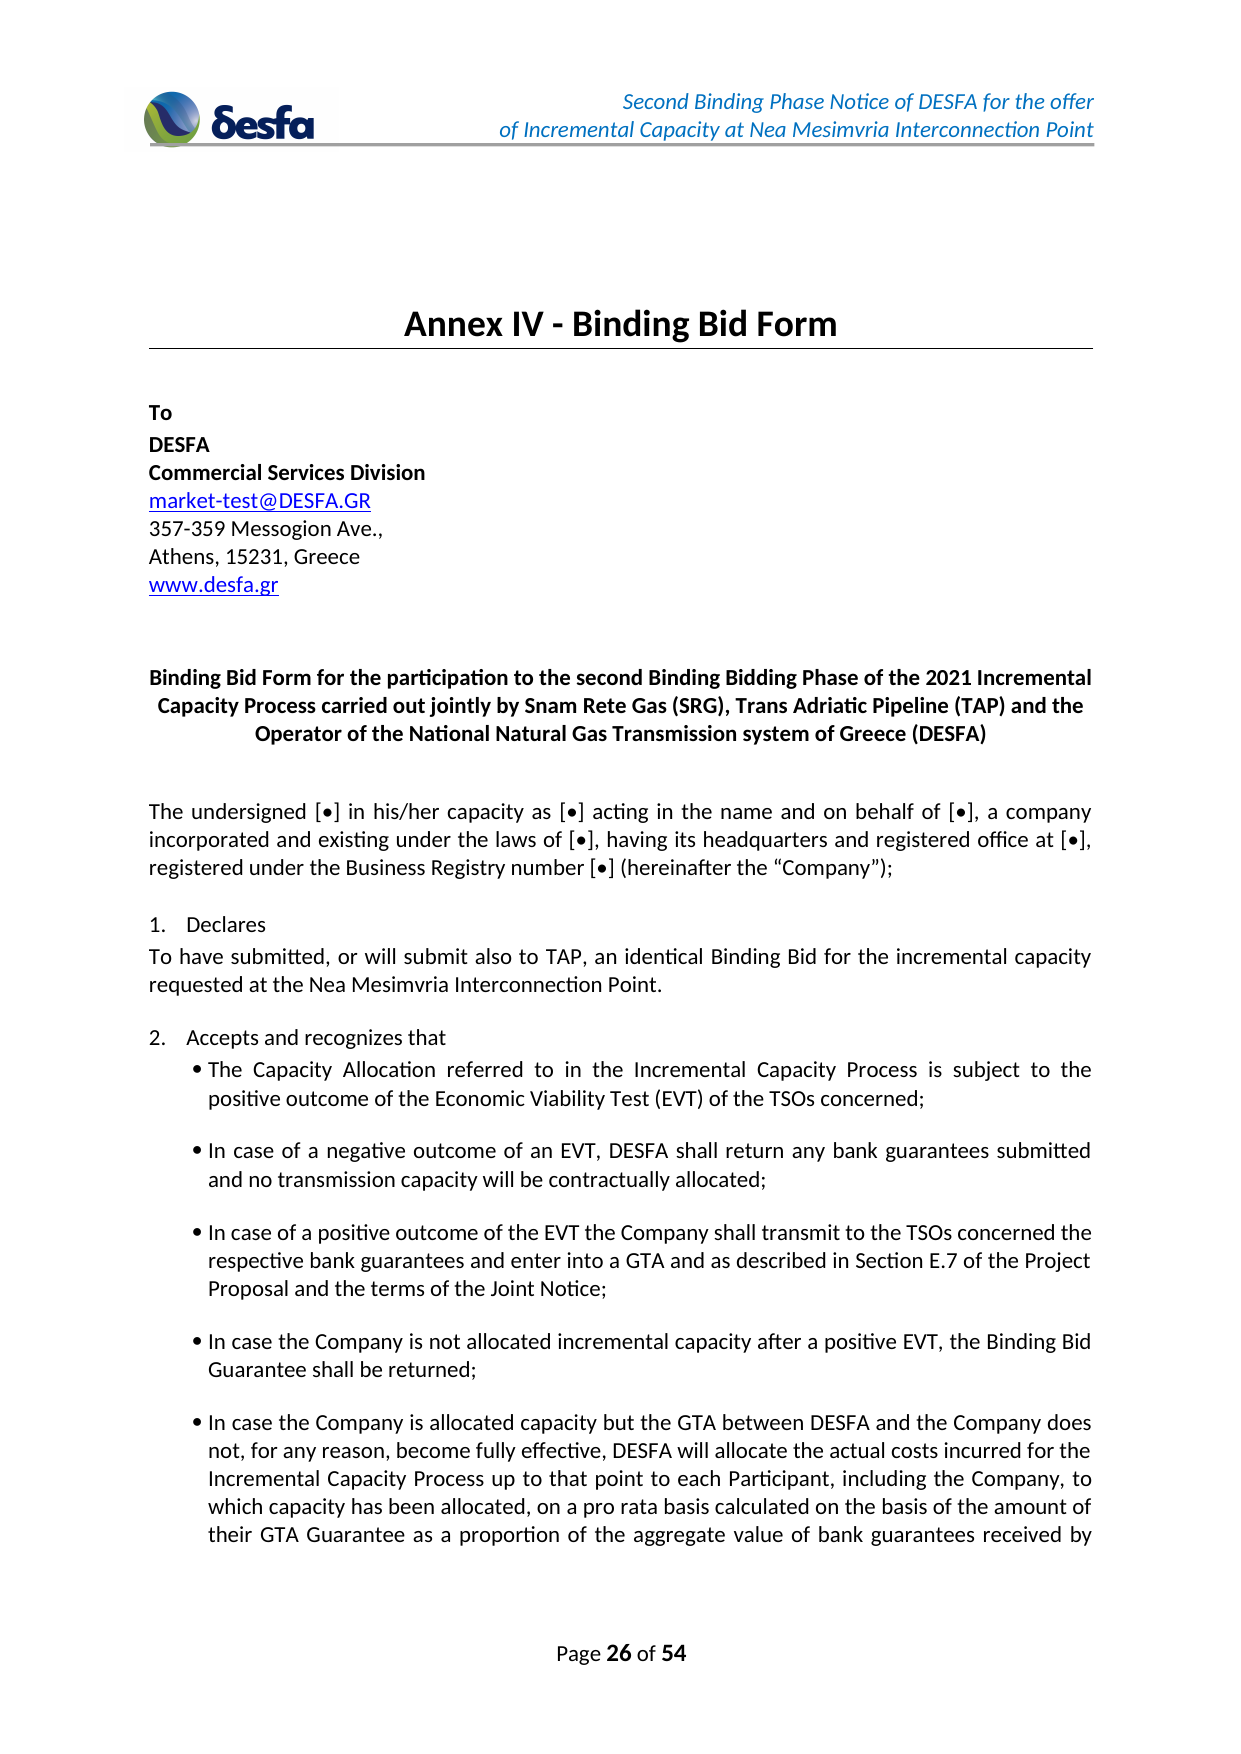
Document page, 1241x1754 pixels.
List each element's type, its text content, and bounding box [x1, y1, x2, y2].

list In case of a negative outcome of an EVT, DESFA shall return any bank guarantees submitted and no transmission capacity will be contractually allocated; [193, 1137, 1093, 1193]
text www.desfa.gr [149, 571, 1093, 598]
text To [149, 398, 1093, 426]
text 357-359 Messogion Ave., [149, 514, 1093, 542]
text market-test@DESFA.GR [149, 486, 1093, 514]
list The Capacity Allocation referred to in the Incremental Capacity Process is subject to the positive outcome of the Economic Viability Test (EVT) of the TSOs concerned; [193, 1056, 1093, 1112]
picture [123, 87, 339, 152]
subtitle Annex IV - Binding Bid Form [149, 300, 1093, 348]
list In case of a positive outcome of the EVT the Company shall transmit to the TSOs concerned the respective bank guarantees and enter into a GTA and as described in Section E.7 of the Project Proposal and the terms of the Joint Notice; [193, 1218, 1093, 1302]
list Accepts and recognizes that [149, 1023, 1093, 1051]
text Athens, 15231, Greece [149, 542, 1093, 571]
text DESFA [149, 430, 1093, 458]
text Binding Bid Form for the participation to the second Binding Bidding Phase of the 2021 Incremental Capacity Process carried out jointly by Snam Rete Gas (SRG), Trans Adriatic Pipeline (TAP) and the Operator of the National Natural Gas Transmission system of Greece (DESFA) [149, 663, 1093, 747]
text The undersigned [•] in his/her capacity as [•] acting in the name and on behalf of [•], a company incorporated and existing under the laws of [•], having its headquarters and registered office at [•], registered under the Business Registry number [•] (hereinafter the “Company”); [149, 797, 1093, 881]
list Declares [149, 910, 1093, 938]
list In case the Company is not allocated incremental capacity after a positive EVT, the Binding Bid Guarantee shall be returned; [193, 1327, 1093, 1383]
text To have submitted, or will submit also to TAP, an identical Binding Bid for the incremental capacity requested at the Nea Mesimvria Interconnection Point. [149, 942, 1093, 998]
text Commercial Services Division [149, 458, 1093, 486]
